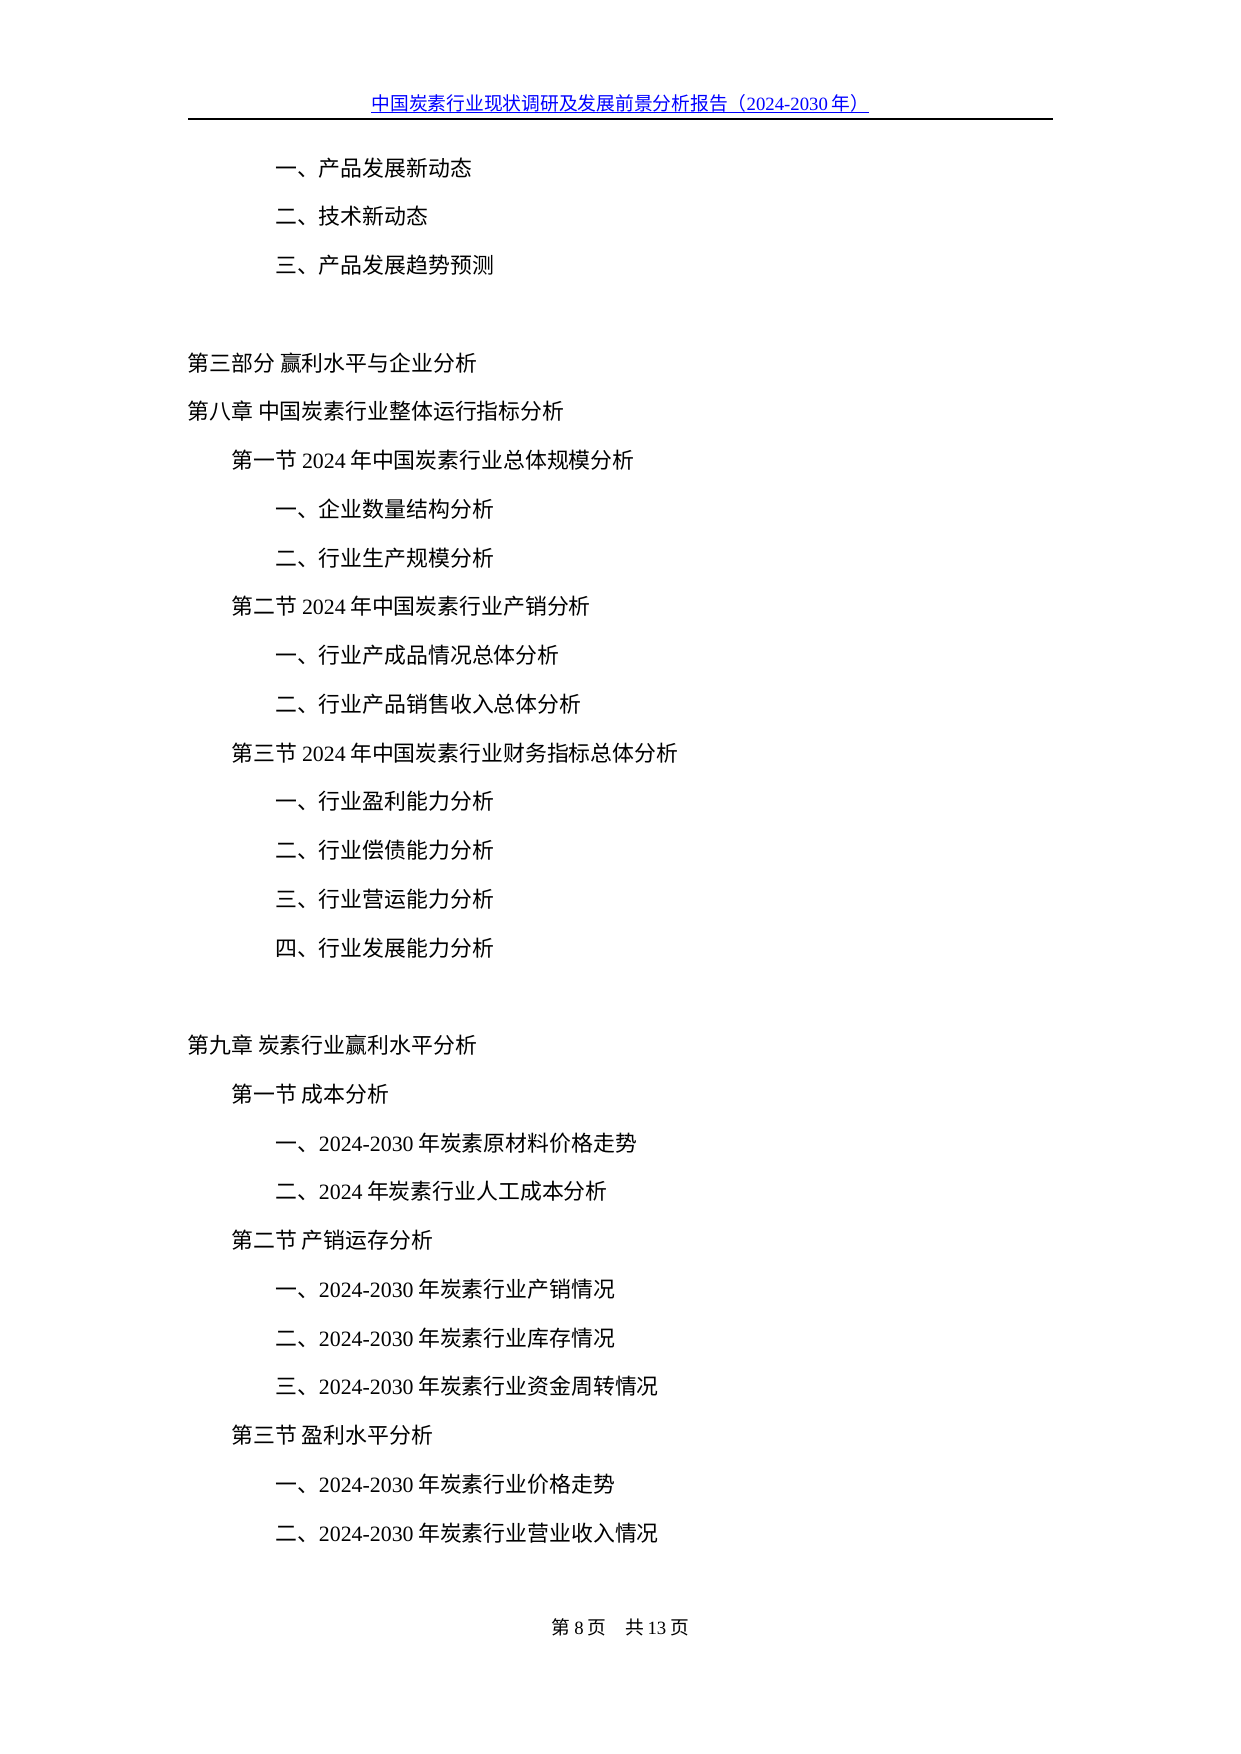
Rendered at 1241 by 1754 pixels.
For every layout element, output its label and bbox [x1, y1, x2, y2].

text [187, 150, 1053, 1548]
